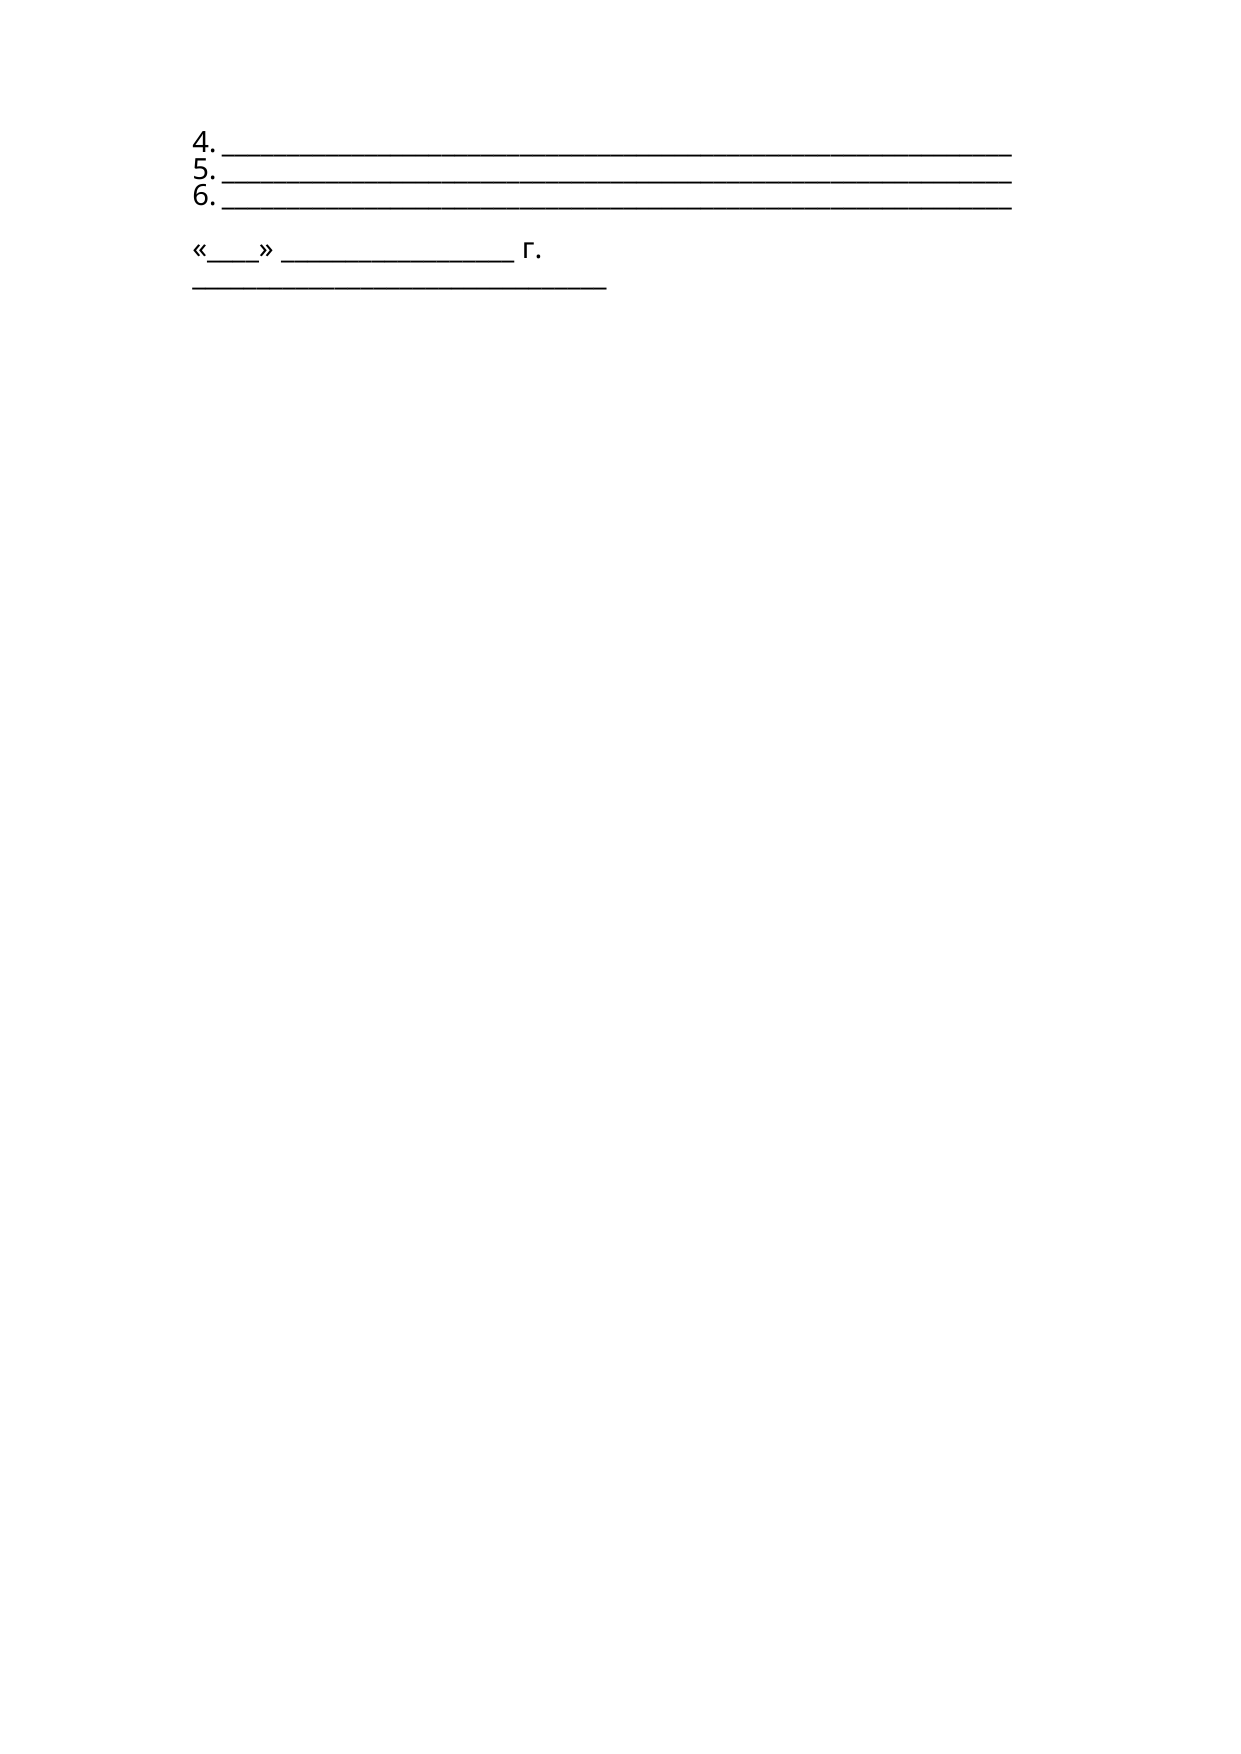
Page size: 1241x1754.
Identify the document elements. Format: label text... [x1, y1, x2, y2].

list _____________________________________________________________ [118, 158, 1181, 184]
list _____________________________________________________________ [118, 184, 1181, 211]
list _____________________________________________________________ [118, 131, 1181, 158]
text ________________________________ [118, 264, 1181, 291]
text «____» __________________ г. [118, 238, 1181, 264]
